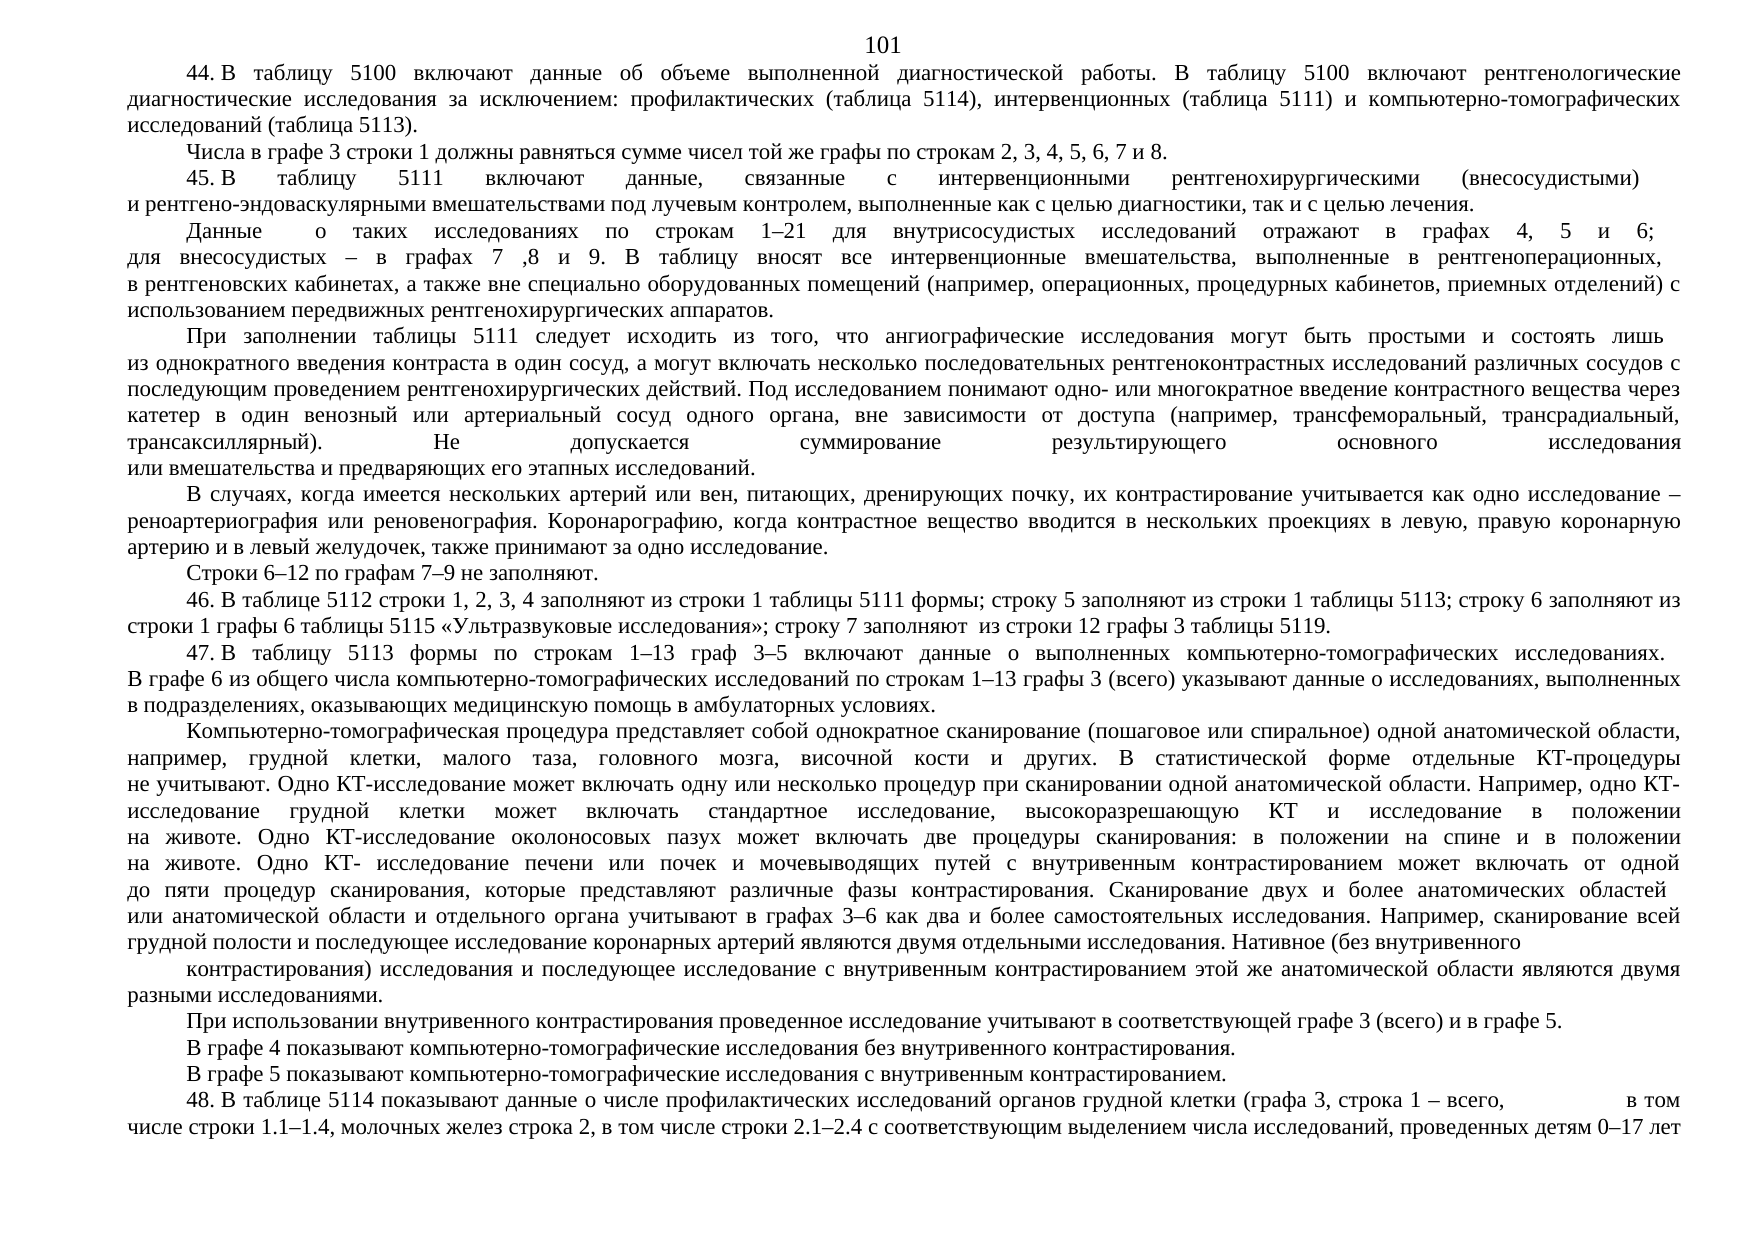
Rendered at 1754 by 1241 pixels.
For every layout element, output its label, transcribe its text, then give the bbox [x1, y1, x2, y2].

text контрастирования) исследования и последующее исследование с внутривенным контрастированием этой же анатомической области являются двумя разными исследованиями. [127, 955, 1683, 1007]
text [127, 1087, 1683, 1139]
text В случаях, когда имеется нескольких артерий или вен, питающих, дренирующих почку, их контрастирование учитывается как одно исследование – реноартериография или реновенография. Коронарографию, когда контрастное вещество вводится в нескольких проекциях в левую, правую коронарную артерию и в левый желудочек, также принимают за одно исследование. [127, 480, 1683, 559]
text 44. В таблицу 5100 включают данные об объеме выполненной диагностической работы. В таблицу 5100 включают рентгенологические диагностические исследования за исключением: профилактических (таблица 5114), интервенционных (таблица 5111) и компьютерно-томографических исследований (таблица 5113). [127, 59, 1683, 138]
text Компьютерно-томографическая процедура представляет собой однократное сканирование (пошаговое или спиральное) одной анатомической области, например, грудной клетки, малого таза, головного мозга, височной кости и других. В статистической форме отдельные КТ-процедуры не учитывают. Одно КТ-исследование может включать одну или несколько процедур при сканировании одной анатомической области. Например, одно КТ-исследование грудной клетки может включать стандартное исследование, высокоразрешающую КТ и исследование в положении на животе. Одно КТ-исследование околоносовых пазух может включать две процедуры сканирования: в положении на спине и в положении на животе. Одно КТ- исследование печени или почек и мочевыводящих путей с внутривенным контрастированием может включать от одной до пяти процедур сканирования, которые представляют различные фазы контрастирования. Сканирование двух и более анатомических областей или анатомической области и отдельного органа учитывают в графах 3–6 как два и более самостоятельных исследования. Например, сканирование всей грудной полости и последующее исследование коронарных артерий являются двумя отдельными исследования. Нативное (без внутривенного [127, 718, 1683, 955]
text В графе 4 показывают компьютерно-томографические исследования без внутривенного контрастирования. [127, 1034, 1683, 1060]
text 46. В таблице 5112 строки 1, 2, 3, 4 заполняют из строки 1 таблицы 5111 формы; строку 5 заполняют из строки 1 таблицы 5113; строку 6 заполняют из строки 1 графы 6 таблицы 5115 «Ультразвуковые исследования»; строку 7 заполняют из строки 12 графы 3 таблицы 5119. [127, 586, 1683, 638]
text 45. В таблицу 5111 включают данные, связанные с интервенционными рентгенохирургическими (внесосудистыми) и рентгено-эндоваскулярными вмешательствами под лучевым контролем, выполненные как с целью диагностики, так и с целью лечения. [127, 164, 1683, 217]
text Числа в графе 3 строки 1 должны равняться сумме чисел той же графы по строкам 2, 3, 4, 5, 6, 7 и 8. [127, 138, 1683, 164]
text В графе 5 показывают компьютерно-томографические исследования с внутривенным контрастированием. [127, 1060, 1683, 1087]
text При использовании внутривенного контрастирования проведенное исследование учитывают в соответствующей графе 3 (всего) и в графе 5. [127, 1007, 1683, 1034]
text Строки 6–12 по графам 7–9 не заполняют. [127, 559, 1683, 586]
text Данные о таких исследованиях по строкам 1–21 для внутрисосудистых исследований отражают в графах 4, 5 и 6; для внесосудистых – в графах 7 ,8 и 9. В таблицу вносят все интервенционные вмешательства, выполненные в рентгеноперационных, в рентгеновских кабинетах, а также вне специально оборудованных помещений (например, операционных, процедурных кабинетов, приемных отделений) с использованием передвижных рентгенохирургических аппаратов. [127, 217, 1683, 322]
text При заполнении таблицы 5111 следует исходить из того, что ангиографические исследования могут быть простыми и состоять лишь из однократного введения контраста в один сосуд, а могут включать несколько последовательных рентгеноконтрастных исследований различных сосудов с последующим проведением рентгенохирургических действий. Под исследованием понимают одно- или многократное введение контрастного вещества через катетер в один венозный или артериальный сосуд одного органа, вне зависимости от доступа (например, трансфеморальный, трансрадиальный, трансаксиллярный). Не допускается суммирование результирующего основного исследования или вмешательства и предваряющих его этапных исследований. [127, 322, 1683, 480]
text 47. В таблицу 5113 формы по строкам 1–13 граф 3–5 включают данные о выполненных компьютерно-томографических исследованиях. В графе 6 из общего числа компьютерно-томографических исследований по строкам 1–13 графы 3 (всего) указывают данные о исследованиях, выполненных в подразделениях, оказывающих медицинскую помощь в амбулаторных условиях. [127, 638, 1683, 718]
